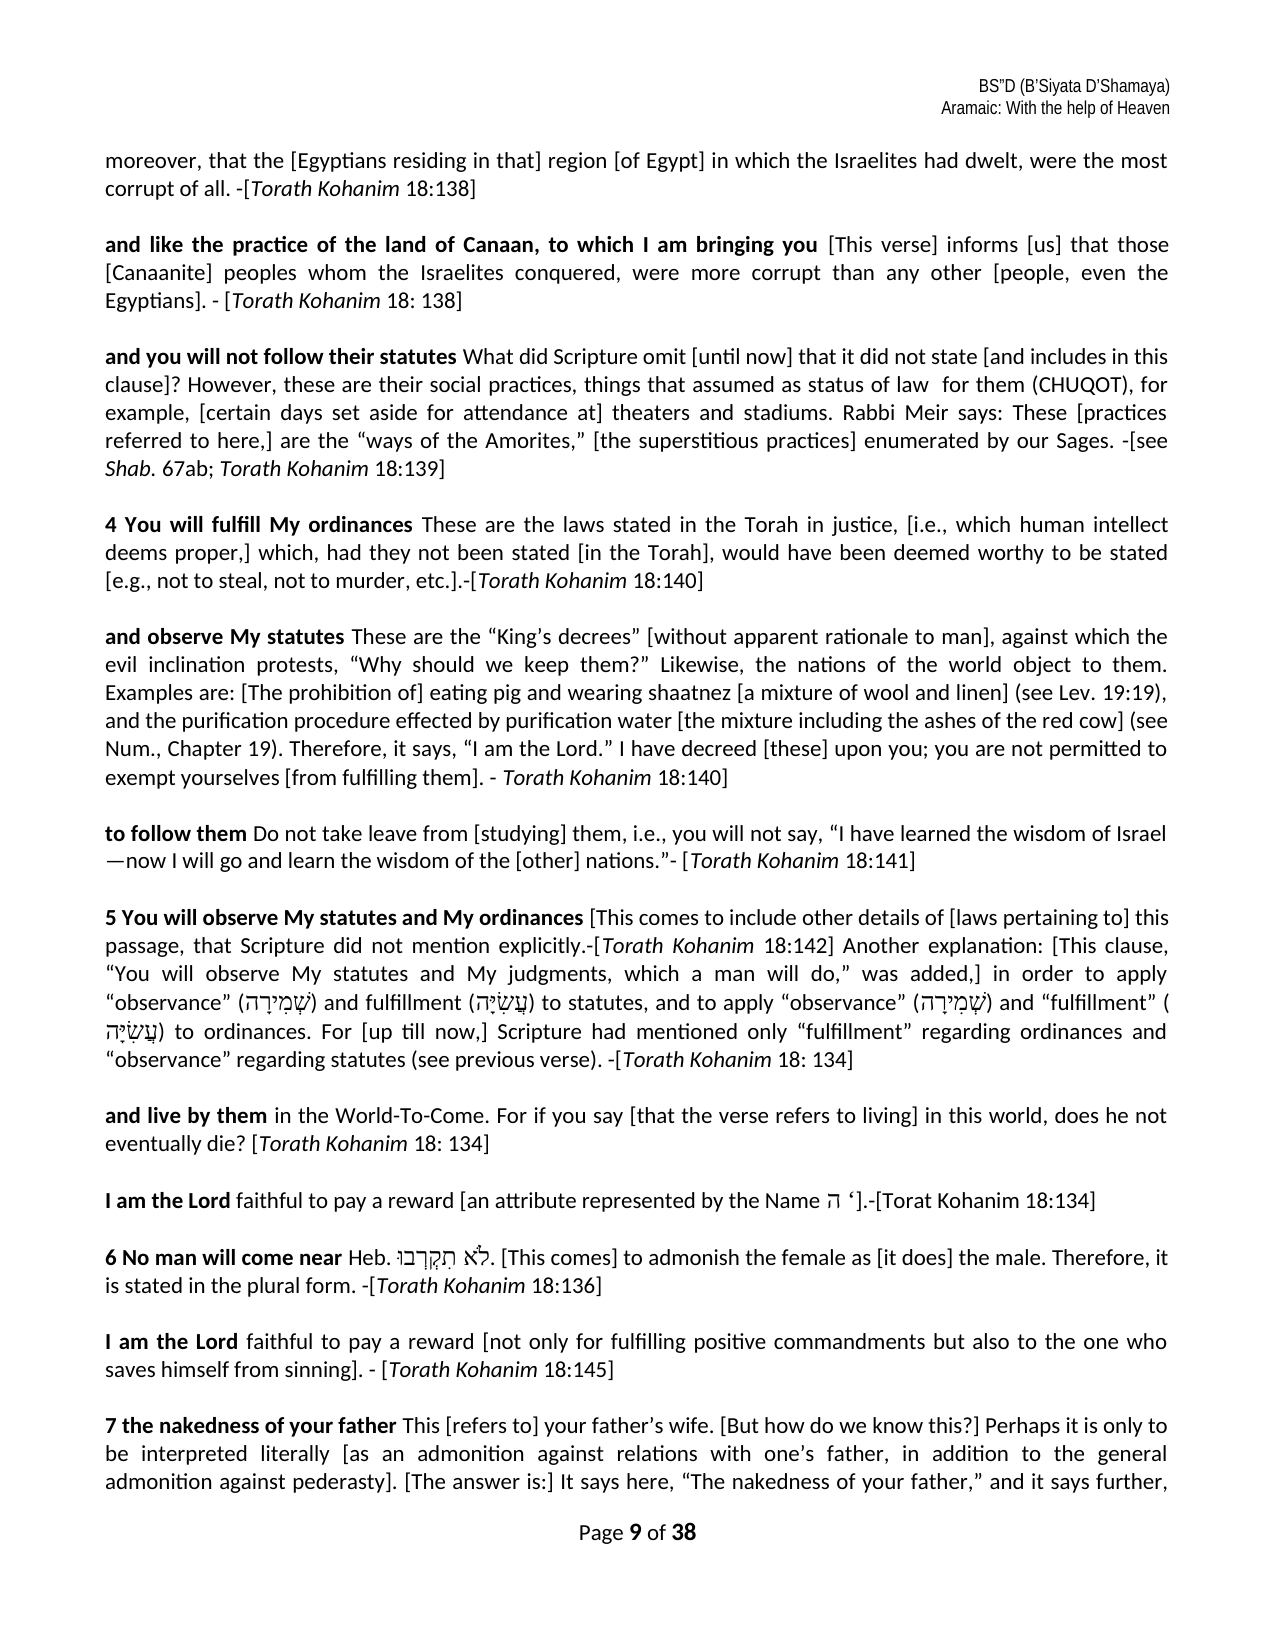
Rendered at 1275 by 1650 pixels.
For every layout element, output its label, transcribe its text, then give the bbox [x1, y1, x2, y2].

text and observe My statutes These are the “King’s decrees” [without apparent rationale to man], against which the evil inclination protests, “Why should we keep them?” Likewise, the nations of the world object to them. Examples are: [The prohibition of] eating pig and wearing shaatnez [a mixture of wool and linen] (see Lev. 19:19), and the purification procedure effected by purification water [the mixture including the ashes of the red cow] (see Num., Chapter 19). Therefore, it says, “I am the Lord.” I have decreed [these] upon you; you are not permitted to exempt yourselves [from fulfilling them]. - Torath Kohanim 18:140] [105, 622, 1170, 791]
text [105, 146, 1170, 202]
text I am the Lord faithful to pay a reward [not only for fulfilling positive commandments but also to the one who saves himself from sinning]. - [Torath Kohanim 18:145] [105, 1327, 1170, 1383]
text 6 No man will come near Heb. לֹא תִקְרְבוּ. [This comes] to admonish the female as [it does] the male. Therefore, it is stated in the plural form. -[Torath Kohanim 18:136] [105, 1242, 1170, 1299]
text and like the practice of the land of Canaan, to which I am bringing you [This verse] informs [us] that those [Canaanite] peoples whom the Israelites conquered, were more corrupt than any other [people, even the Egyptians]. - [Torath Kohanim 18: 138] [105, 230, 1170, 314]
text and you will not follow their statutes What did Scripture omit [until now] that it did not state [and includes in this clause]? However, these are their social practices, things that assumed as status of law for them (CHUQOT), for example, [certain days set aside for attendance at] theaters and stadiums. Rabbi Meir says: These [practices referred to here,] are the “ways of the Amorites,” [the superstitious practices] enumerated by our Sages. -[see Shab. 67ab; Torath Kohanim 18:139] [105, 342, 1170, 482]
text 5 You will observe My statutes and My ordinances [This comes to include other details of [laws pertaining to] this passage, that Scripture did not mention explicitly.-[Torath Kohanim 18:142] Another explanation: [This clause, “You will observe My statutes and My judgments, which a man will do,” was added,] in order to apply “observance” (שְׁמִירָה) and fulfillment (עֲשִׂיָּה) to statutes, and to apply “observance” (שְׁמִירָה) and “fulfillment” (עֲשִׂיָּה) to ordinances. For [up till now,] Scripture had mentioned only “fulfillment” regarding ordinances and “observance” regarding statutes (see previous verse). -[Torath Kohanim 18: 134] [105, 903, 1170, 1073]
text to follow them Do not take leave from [studying] them, i.e., you will not say, “I have learned the wisdom of Israel—now I will go and learn the wisdom of the [other] nations.”- [Torath Kohanim 18:141] [105, 819, 1170, 875]
text 4 You will fulfill My ordinances These are the laws stated in the Torah in justice, [i.e., which human intellect deems proper,] which, had they not been stated [in the Torah], would have been deemed worthy to be stated [e.g., not to steal, not to murder, etc.].-[Torath Kohanim 18:140] [105, 510, 1170, 594]
text I am the Lord faithful to pay a reward [an attribute represented by the Name ה ‘].-[Torat Kohanim 18:134] [105, 1185, 1170, 1214]
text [105, 1411, 1170, 1495]
text and live by them in the World-To-Come. For if you say [that the verse refers to living] in this world, does he not eventually die? [Torath Kohanim 18: 134] [105, 1101, 1170, 1157]
